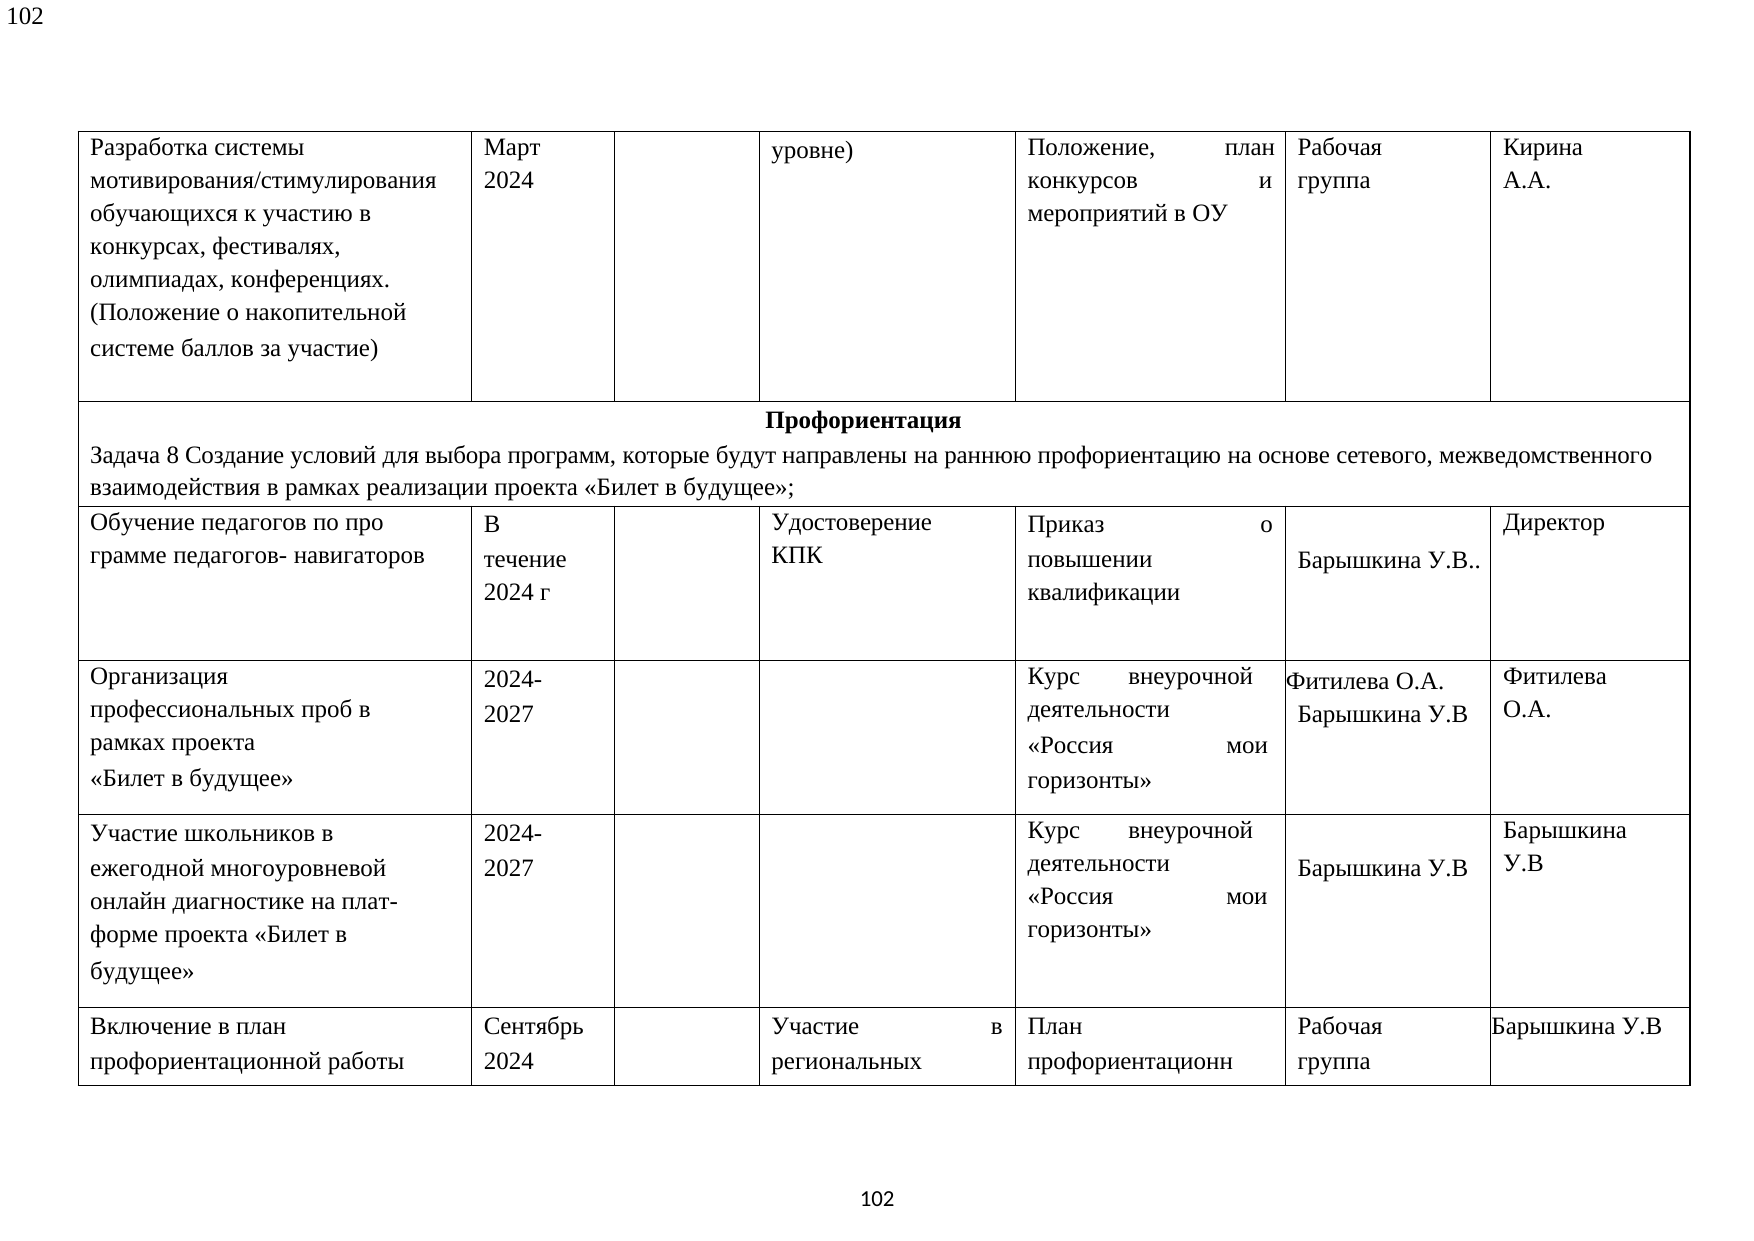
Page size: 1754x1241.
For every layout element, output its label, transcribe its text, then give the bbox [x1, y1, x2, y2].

table_cell Рабочая группа [1286, 1008, 1490, 1084]
table_cell Приказ о повышении квалификации [1016, 507, 1285, 660]
table_cell Барышкина У.В.. [1286, 507, 1490, 660]
table_cell [760, 815, 1015, 1007]
table_cell Директор [1491, 507, 1689, 660]
table_cell Организация профессиональных проб в рамках проекта «Билет в будущее» [79, 661, 471, 814]
table_cell 2024- 2027 [472, 815, 614, 1007]
table_cell [615, 507, 759, 660]
table_cell Включение в план профориентационной работы [79, 1008, 471, 1084]
table_cell [615, 815, 759, 1007]
table_cell Барышкина У.В [1491, 815, 1689, 1007]
table_cell В течение 2024 г [472, 507, 614, 660]
table_cell Участие школьников в ежегодной многоуровневой онлайн диагностике на плат- форме проекта «Билет в будущее» [79, 815, 471, 1007]
table_cell Обучение педагогов по про грамме педагогов- навигаторов [79, 507, 471, 660]
table_cell Удостоверение КПК [760, 507, 1015, 660]
table_cell План профориентационн [1016, 1008, 1285, 1084]
table_header [615, 132, 759, 401]
table_header Кирина А.А. [1491, 132, 1689, 401]
table_cell Курс внеурочной деятельности «Россия мои горизонты» [1016, 661, 1285, 814]
table_header Март 2024 [472, 132, 614, 401]
table_cell Фитилева О.А. Барышкина У.В [1286, 661, 1490, 814]
table_header Рабочая группа [1286, 132, 1490, 401]
table_cell [760, 661, 1015, 814]
table_cell Барышкина У.В [1491, 1008, 1689, 1084]
table_header уровне) [760, 132, 1015, 401]
table_cell Профориентация Задача 8 Создание условий для выбора программ, которые будут направлены на раннюю профориентацию на основе сетевого, межведомственного взаимодействия в рамках реализации проекта «Билет в будущее»; [79, 402, 1689, 506]
table_cell [615, 661, 759, 814]
table_cell [615, 1008, 759, 1084]
table_cell Участие в региональных [760, 1008, 1015, 1084]
table_cell Курс внеурочной деятельности «Россия мои горизонты» [1016, 815, 1285, 1007]
table_cell Сентябрь 2024 [472, 1008, 614, 1084]
table_header Положение, план конкурсов и мероприятий в ОУ [1016, 132, 1285, 401]
table_cell Фитилева О.А. [1491, 661, 1689, 814]
table_cell Барышкина У.В [1286, 815, 1490, 1007]
table_cell 2024- 2027 [472, 661, 614, 814]
table_header Разработка системы мотивирования/стимулирования обучающихся к участию в конкурсах, фестивалях, олимпиадах, конференциях. (Положение о накопительной системе баллов за участие) [79, 132, 471, 401]
